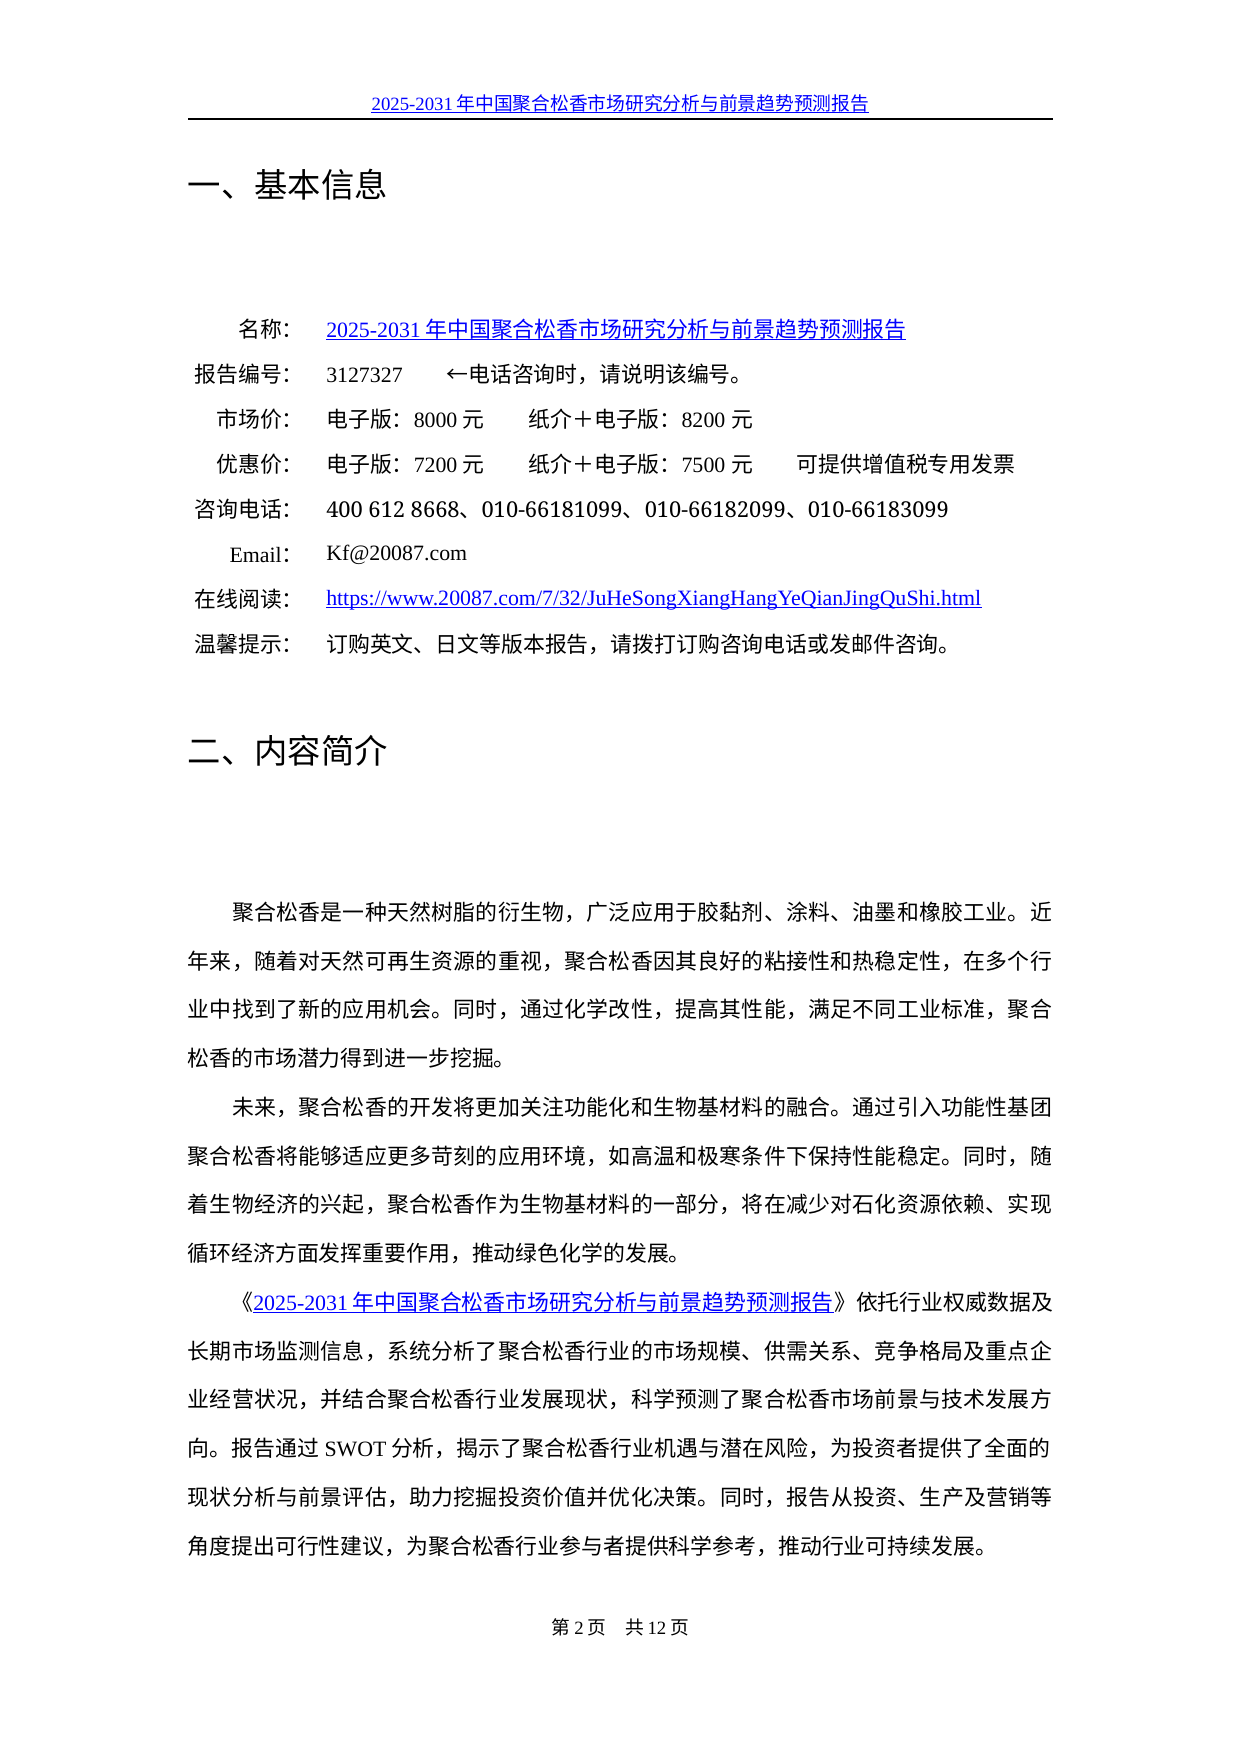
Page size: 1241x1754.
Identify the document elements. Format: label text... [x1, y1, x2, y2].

table_cell 报告编号： [167, 357, 315, 402]
table_cell 优惠价： [167, 447, 315, 492]
table_cell 订购英文、日文等版本报告，请拨打订购咨询电话或发邮件咨询。 [315, 627, 1073, 672]
table_header 名称： [167, 312, 315, 357]
table_cell 咨询电话： [167, 492, 315, 537]
table_cell 电子版：8000 元 纸介＋电子版：8200 元 [315, 402, 1073, 447]
table_cell 400 612 8668、010-66181099、010-66182099、010-66183099 [315, 492, 1073, 537]
table_cell 市场价： [167, 402, 315, 447]
table_header 2025-2031年中国聚合松香市场研究分析与前景趋势预测报告 [315, 312, 1073, 357]
table_cell 电子版：7200 元 纸介＋电子版：7500 元 可提供增值税专用发票 [315, 447, 1073, 492]
table_cell 在线阅读： [167, 582, 315, 627]
table_cell 温馨提示： [167, 627, 315, 672]
table_cell [315, 582, 1073, 627]
table_cell Email： [167, 537, 315, 582]
table_cell Kf@20087.com [315, 537, 1073, 582]
title 二、内容简介 [187, 717, 1053, 782]
title 一、基本信息 [187, 150, 1053, 215]
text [187, 894, 1053, 1561]
table_cell 3127327 ←电话咨询时，请说明该编号。 [315, 357, 1073, 402]
